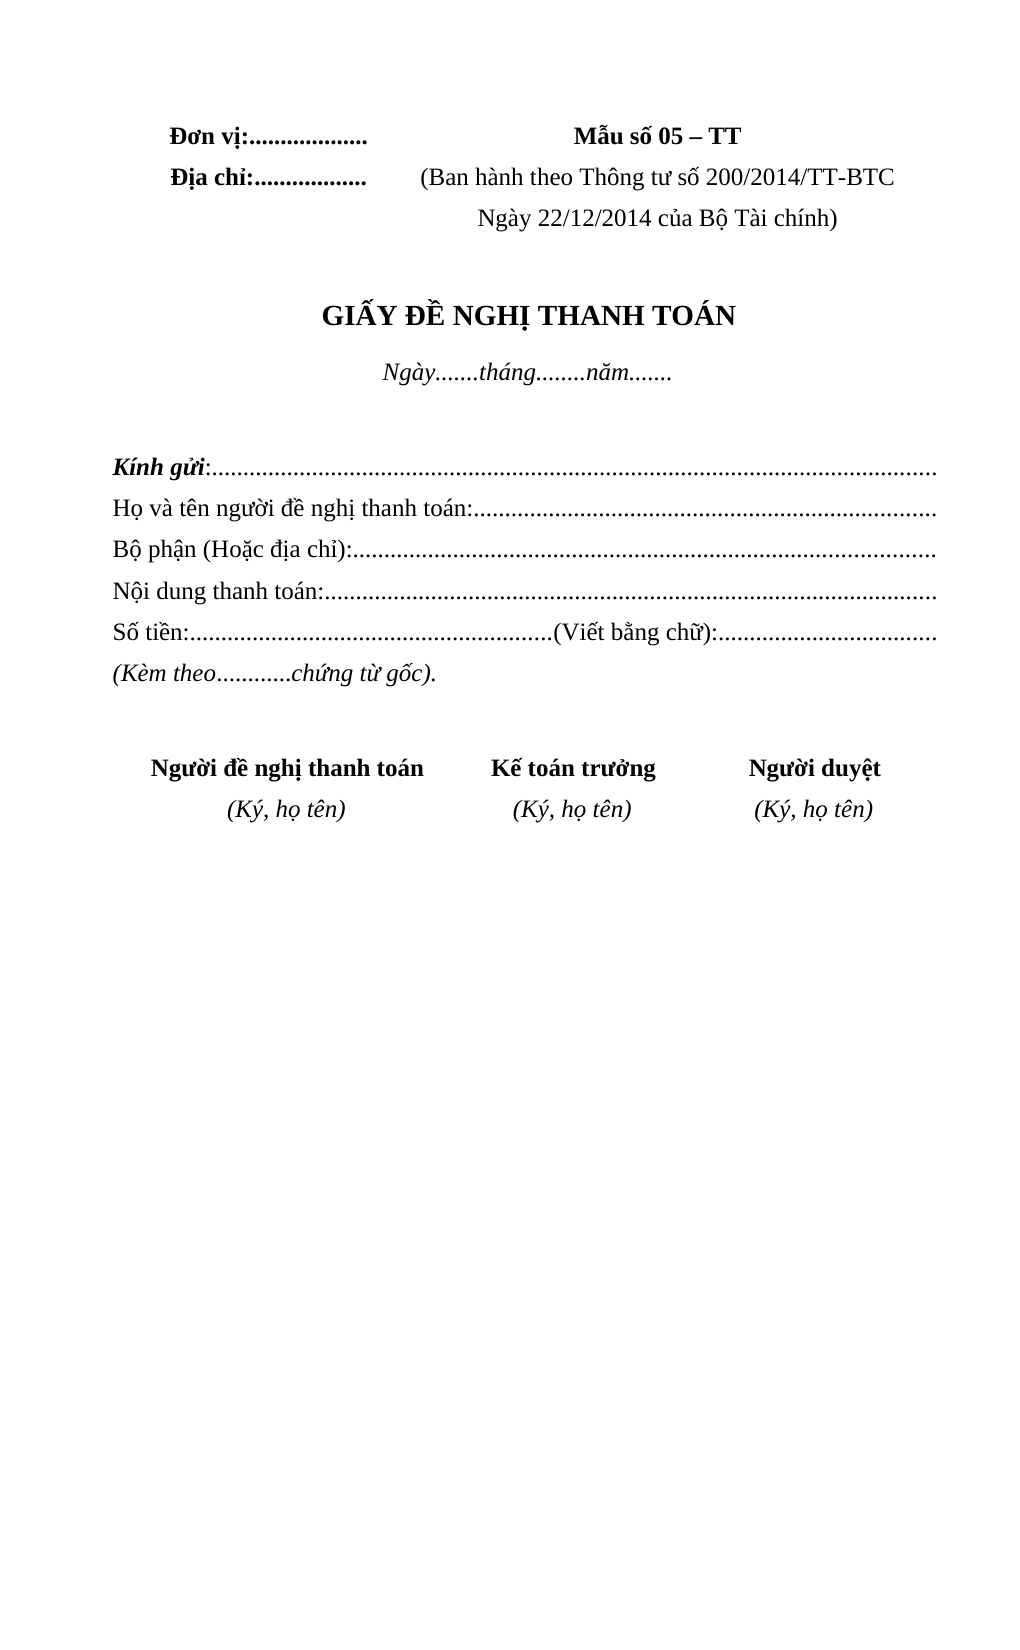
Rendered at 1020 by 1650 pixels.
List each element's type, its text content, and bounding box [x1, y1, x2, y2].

table_header Mẫu số 05 – TT (Ban hành theo Thông tư số 200/2014/TT-BTC Ngày 22/12/2014 của Bộ Tài chính) [397, 109, 918, 245]
text Kính gửi: [112, 452, 945, 481]
table_header Người đề nghị thanh toán (Ký, họ tên) [122, 741, 452, 960]
table_header Đơn vị:................... Địa chỉ:.................. [140, 109, 397, 245]
text GIẤY ĐỀ NGHỊ THANH TOÁN [112, 298, 945, 332]
table_header Người duyệt (Ký, họ tên) [694, 741, 935, 960]
text Số tiền: (Viết bằng chữ): [112, 617, 945, 646]
text Họ và tên người đề nghị thanh toán: [112, 493, 945, 522]
table_header Ngày.......tháng........năm....... [360, 345, 698, 398]
text Nội dung thanh toán: [112, 576, 945, 604]
text Bộ phận (Hoặc địa chỉ): [112, 534, 945, 563]
table_header Kế toán trưởng (Ký, họ tên) [453, 741, 694, 960]
text (Kèm theo............chứng từ gốc). [112, 658, 945, 687]
